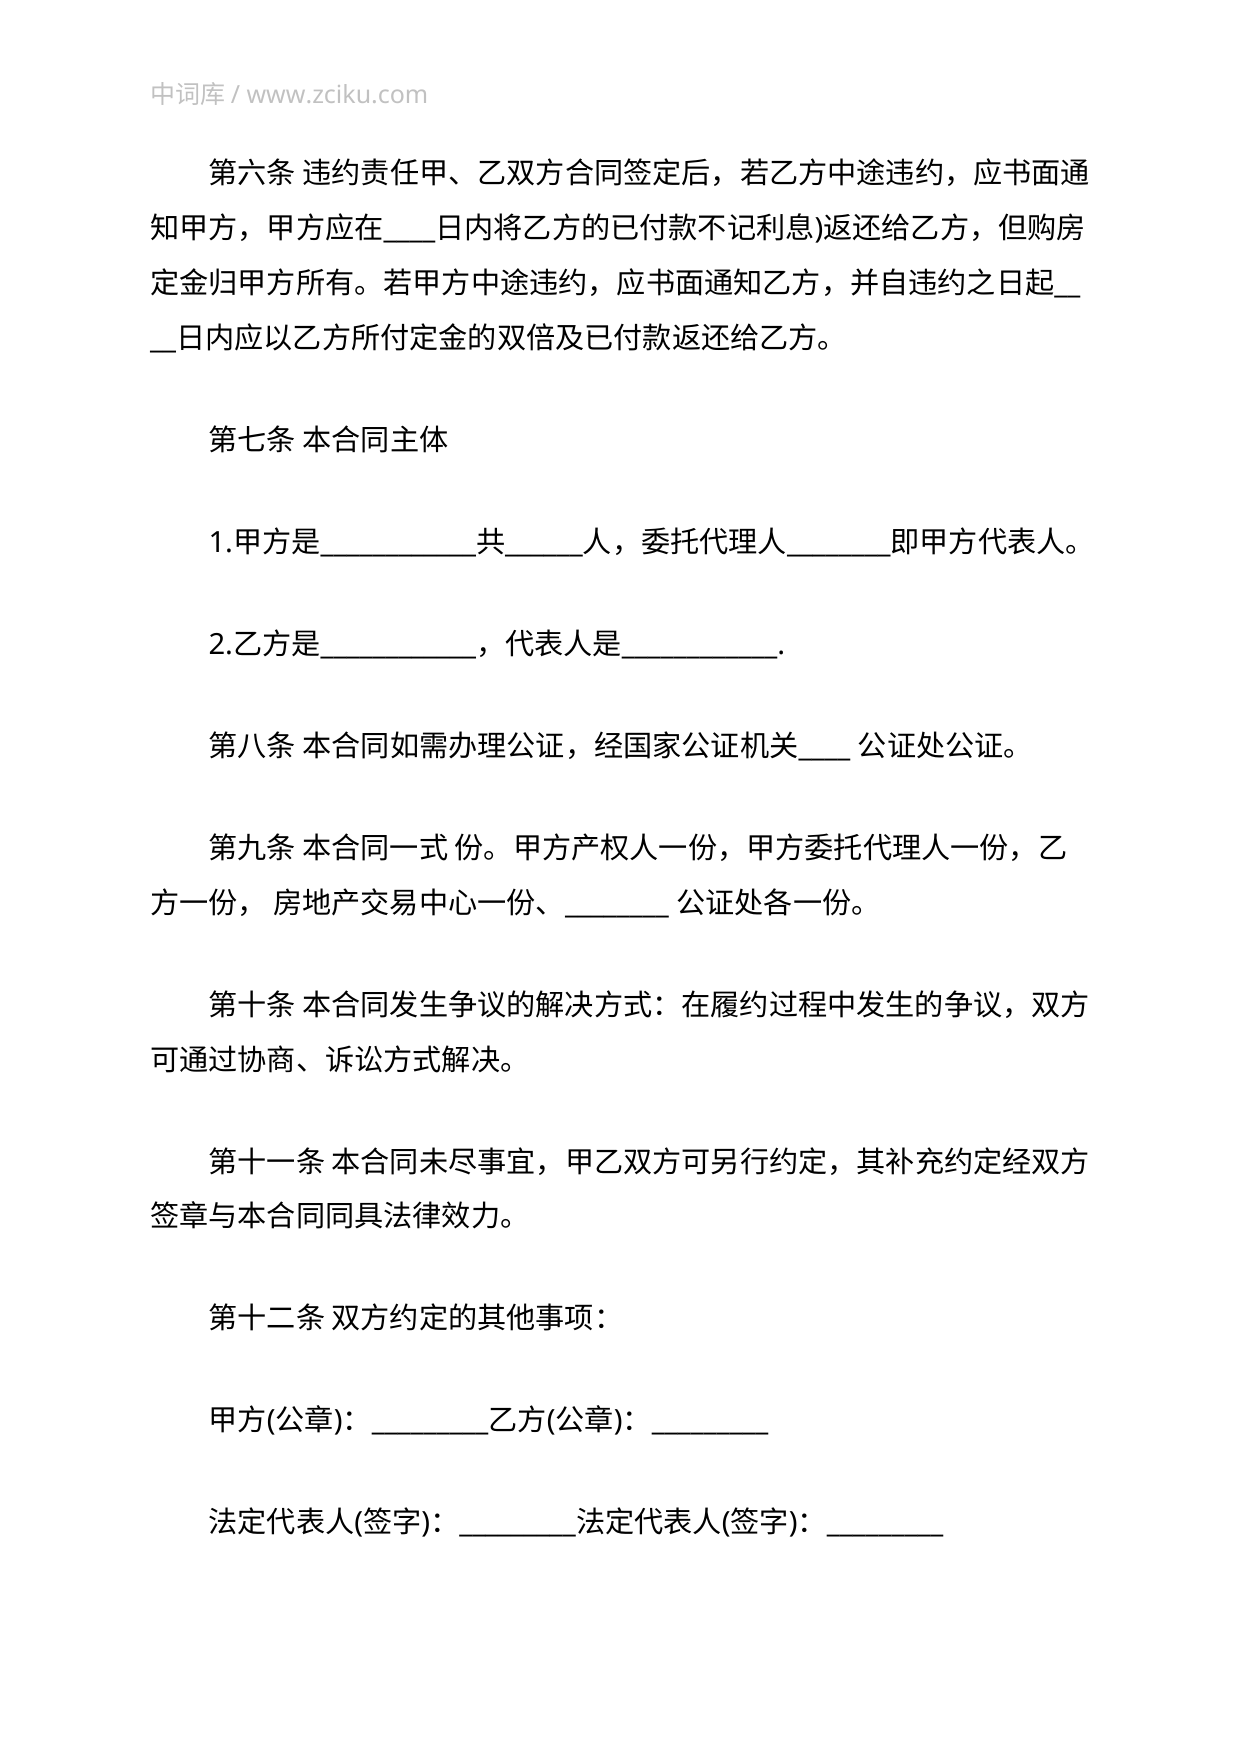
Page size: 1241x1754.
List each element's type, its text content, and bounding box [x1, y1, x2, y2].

text 第六条 违约责任甲、乙双方合同签定后，若乙方中途违约，应书面通知甲方，甲方应在____日内将乙方的已付款不记利息)返还给乙方，但购房定金归甲方所有。若甲方中途违约，应书面通知乙方，并自违约之日起____日内应以乙方所付定金的双倍及已付款返还给乙方。 [150, 150, 1090, 357]
text 第十条 本合同发生争议的解决方式：在履约过程中发生的争议，双方可通过协商、诉讼方式解决。 [150, 981, 1090, 1079]
text 第十二条 双方约定的其他事项： [150, 1295, 1090, 1337]
text 甲方(公章)：_________乙方(公章)：_________ [150, 1397, 1090, 1439]
text 第九条 本合同一式 份。甲方产权人一份，甲方委托代理人一份，乙方一份， 房地产交易中心一份、________ 公证处各一份。 [150, 824, 1090, 922]
text 1.甲方是____________共______人，委托代理人________即甲方代表人。 [150, 519, 1090, 561]
text 2.乙方是____________，代表人是____________. [150, 621, 1090, 663]
text 第八条 本合同如需办理公证，经国家公证机关____ 公证处公证。 [150, 723, 1090, 765]
text 第七条 本合同主体 [150, 417, 1090, 459]
text 第十一条 本合同未尽事宜，甲乙双方可另行约定，其补充约定经双方签章与本合同同具法律效力。 [150, 1138, 1090, 1235]
text 法定代表人(签字)：_________法定代表人(签字)：_________ [150, 1498, 1090, 1541]
